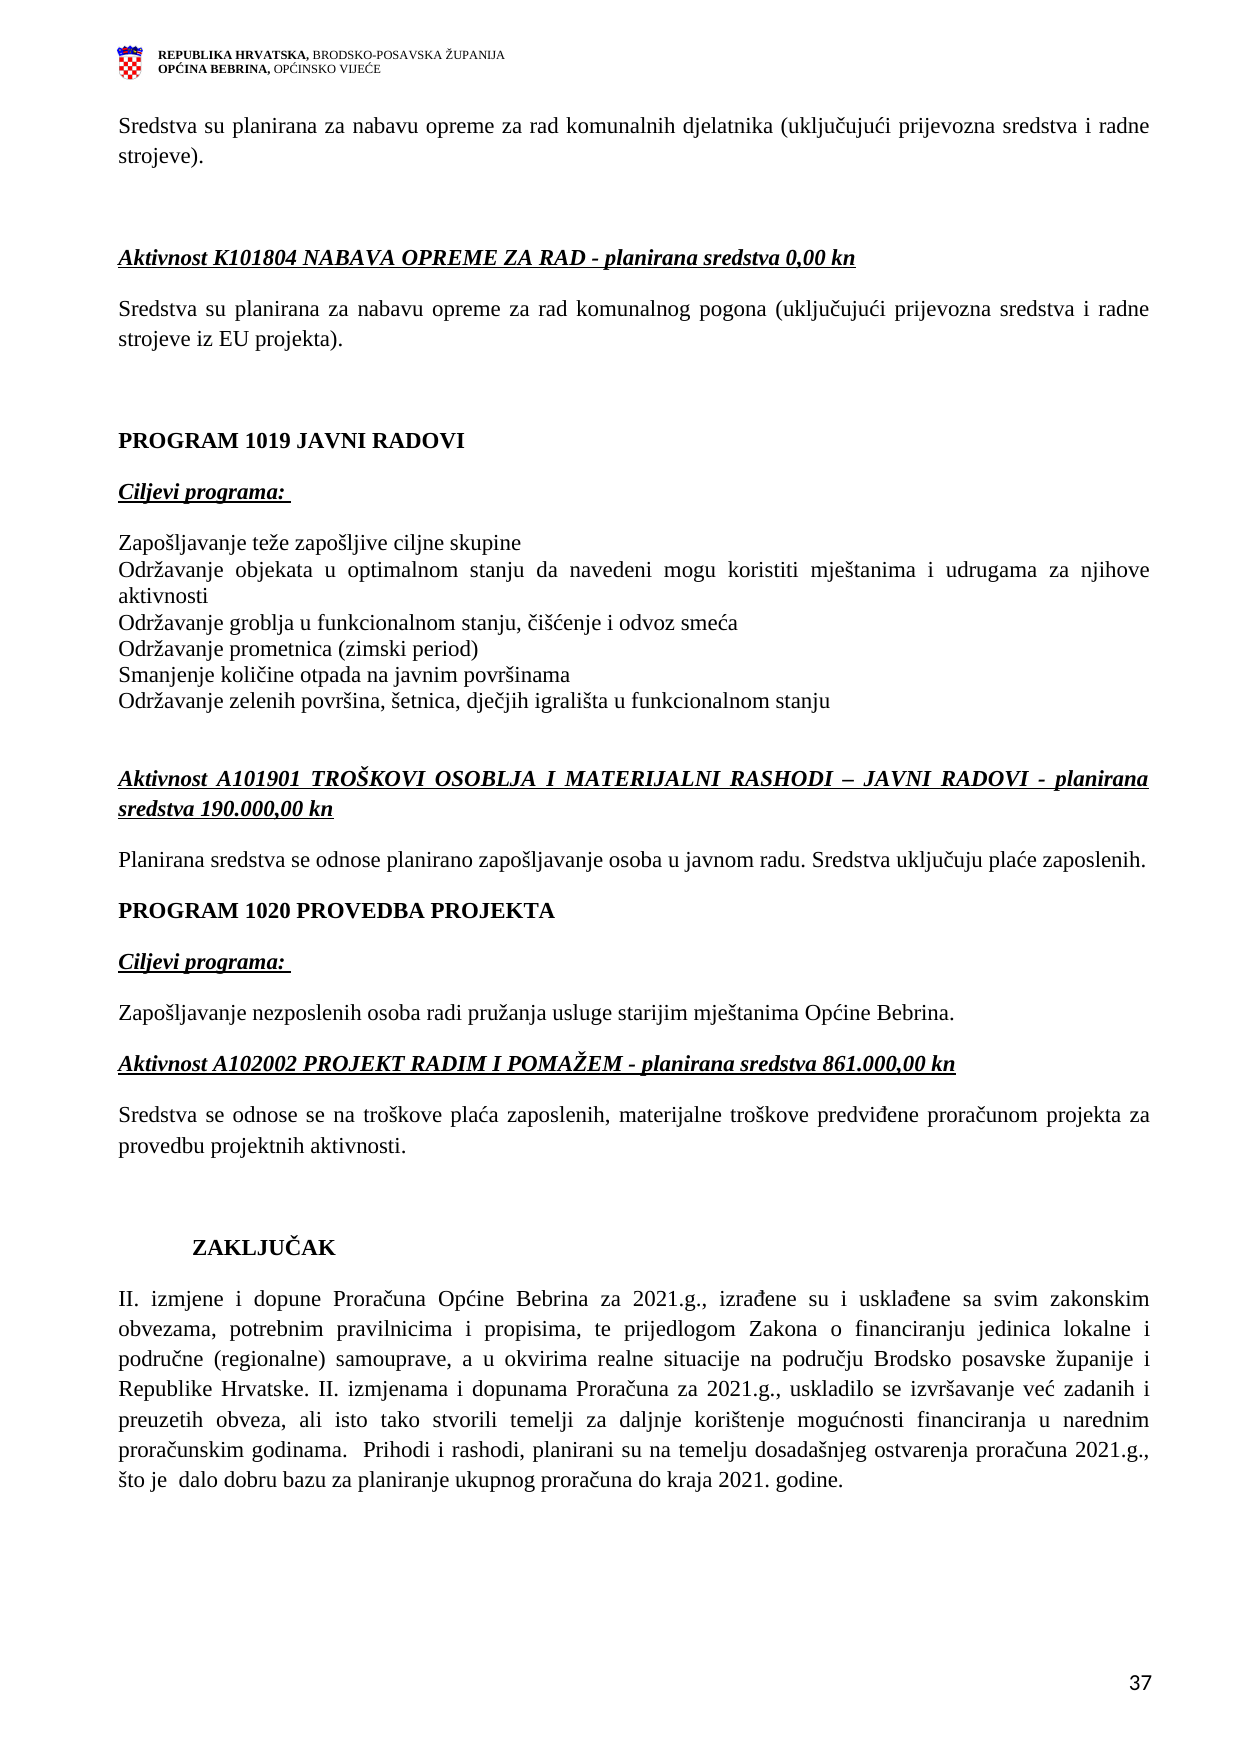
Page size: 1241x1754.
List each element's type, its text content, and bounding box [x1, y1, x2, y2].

text Planirana sredstva se odnose planirano zapošljavanje osoba u javnom radu. Sredstva uključuju plaće zaposlenih. [118, 846, 1152, 873]
text II. izmjene i dopune Proračuna Općine Bebrina za 2021.g., izrađene su i usklađene sa svim zakonskim obvezama, potrebnim pravilnicima i propisima, te prijedlogom Zakona o financiranju jedinica lokalne i područne (regionalne) samouprave, a u okvirima realne situacije na području Brodsko posavske županije i Republike Hrvatske. II. izmjenama i dopunama Proračuna za 2021.g., uskladilo se izvršavanje već zadanih i preuzetih obveza, ali isto tako stvorili temelji za daljnje korištenje mogućnosti financiranja u narednim proračunskim godinama. Prihodi i rashodi, planirani su na temelju dosadašnjeg ostvarenja proračuna 2021.g., što je dalo dobru bazu za planiranje ukupnog proračuna do kraja 2021. godine. [118, 1285, 1152, 1492]
text Održavanje objekata u optimalnom stanju da navedeni mogu koristiti mještanima i udrugama za njihove aktivnosti [118, 556, 1152, 608]
text Održavanje groblja u funkcionalnom stanju, čišćenje i odvoz smeća [118, 608, 1152, 635]
text Zapošljavanje nezposlenih osoba radi pružanja usluge starijim mještanima Općine Bebrina. [118, 999, 1152, 1026]
text Zapošljavanje teže zapošljive ciljne skupine [118, 529, 1152, 556]
text Održavanje prometnica (zimski period) [118, 635, 1152, 661]
text Aktivnost A101901 TROŠKOVI OSOBLJA I MATERIJALNI RASHODI – JAVNI RADOVI - planirana sredstva 190.000,00 kn [118, 765, 1152, 822]
text Održavanje zelenih površina, šetnica, dječjih igrališta u funkcionalnom stanju [118, 688, 1152, 714]
text Ciljevi programa: [118, 948, 1152, 975]
text Smanjenje količine otpada na javnim površinama [118, 661, 1152, 688]
text ZAKLJUČAK [118, 1234, 1152, 1260]
text PROGRAM 1020 PROVEDBA PROJEKTA [118, 897, 1152, 924]
picture [116, 44, 142, 80]
text Aktivnost A102002 PROJEKT RADIM I POMAŽEM - planirana sredstva 861.000,00 kn [118, 1050, 1152, 1077]
text Sredstva se odnose se na troškove plaća zaposlenih, materijalne troškove predviđene proračunom projekta za provedbu projektnih aktivnosti. [118, 1101, 1152, 1158]
text Sredstva su planirana za nabavu opreme za rad komunalnog pogona (uključujući prijevozna sredstva i radne strojeve iz EU projekta). [118, 295, 1152, 352]
text PROGRAM 1019 JAVNI RADOVI [118, 427, 1152, 454]
text Sredstva su planirana za nabavu opreme za rad komunalnih djelatnika (uključujući prijevozna sredstva i radne strojeve). [118, 112, 1152, 168]
text Ciljevi programa: [118, 478, 1152, 505]
text Aktivnost K101804 NABAVA OPREME ZA RAD - planirana sredstva 0,00 kn [118, 244, 1152, 270]
